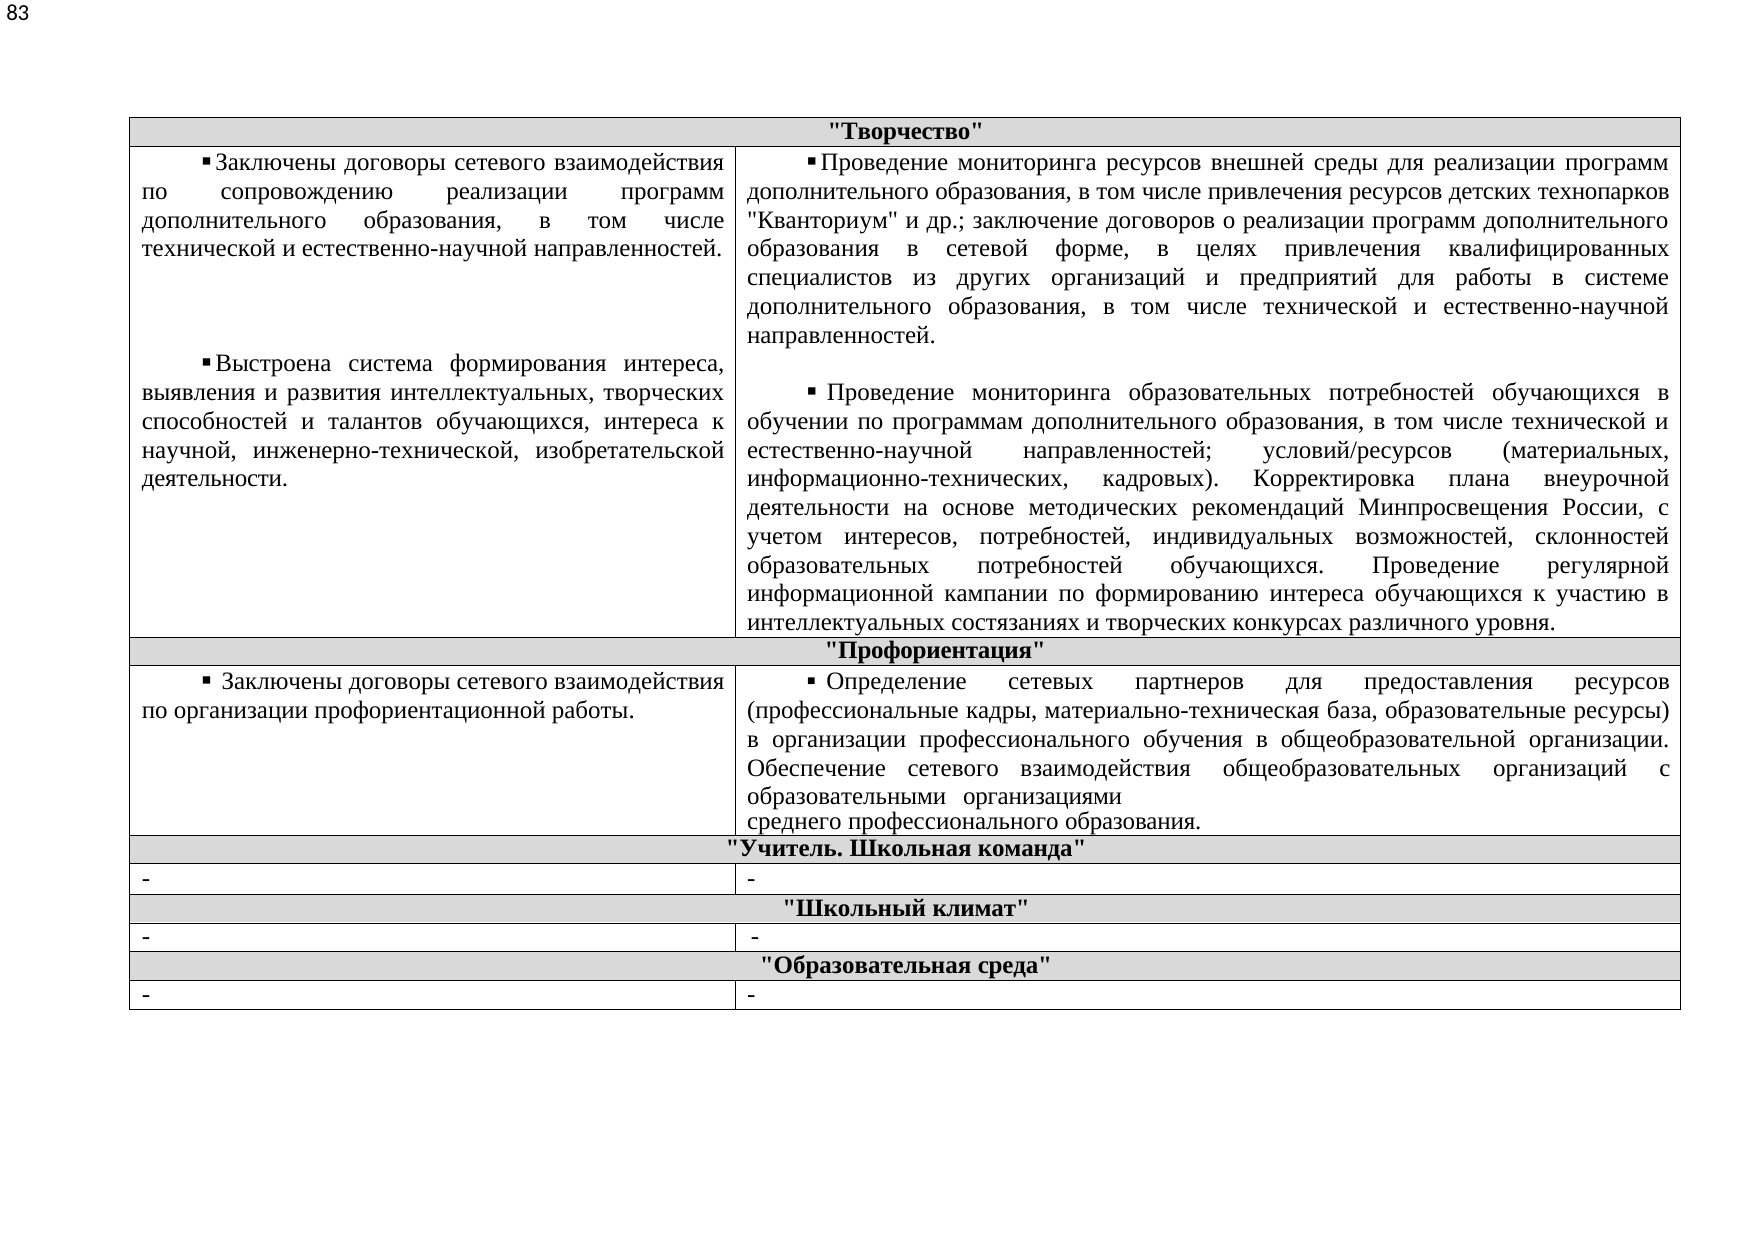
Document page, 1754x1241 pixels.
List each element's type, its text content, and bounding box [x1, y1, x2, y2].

table_cell - [736, 981, 1680, 1008]
table_cell Заключены договоры сетевого взаимодействия по сопровождению реализации программ дополнительного образования, в том числе технической и естественно-научной направленностей. Выстроена система формирования интереса, выявления и развития интеллектуальных, творческих способностей и талантов обучающихся, интереса к научной, инженерно-технической, изобретательской деятельности. [130, 147, 735, 637]
table_cell - [130, 981, 735, 1008]
table_cell - [736, 864, 1680, 893]
table_cell Определение сетевых партнеров для предоставления ресурсов (профессиональные кадры, материально-техническая база, образовательные ресурсы) в организации профессионального обучения в общеобразовательной организации. Обеспечение сетевого взаимодействия общеобразовательных организаций с образовательными организациями среднего профессионального образования. [736, 666, 1680, 834]
table_cell - [736, 924, 1680, 951]
table_cell "Учитель. Школьная команда" [130, 836, 1680, 863]
table_header "Творчество" [130, 118, 1680, 146]
table_cell "Образовательная среда" [130, 952, 1680, 980]
table_cell "Школьный климат" [130, 895, 1680, 922]
table_cell "Профориентация" [130, 638, 1680, 665]
table_cell Проведение мониторинга ресурсов внешней среды для реализации программ дополнительного образования, в том числе привлечения ресурсов детских технопарков "Кванториум" и др.; заключение договоров о реализации программ дополнительного образования в сетевой форме, в целях привлечения квалифицированных специалистов из других организаций и предприятий для работы в системе дополнительного образования, в том числе технической и естественно-научной направленностей. Проведение мониторинга образовательных потребностей обучающихся в обучении по программам дополнительного образования, в том числе технической и естественно-научной направленностей; условий/ресурсов (материальных, информационно-технических, кадровых). Корректировка плана внеурочной деятельности на основе методических рекомендаций Минпросвещения России, с учетом интересов, потребностей, индивидуальных возможностей, склонностей образовательных потребностей обучающихся. Проведение регулярной информационной кампании по формированию интереса обучающихся к участию в интеллектуальных состязаниях и творческих конкурсах различного уровня. [736, 147, 1680, 637]
table_cell - [130, 924, 735, 951]
table_cell - [130, 864, 735, 893]
table_cell Заключены договоры сетевого взаимодействия по организации профориентационной работы. [130, 666, 735, 834]
